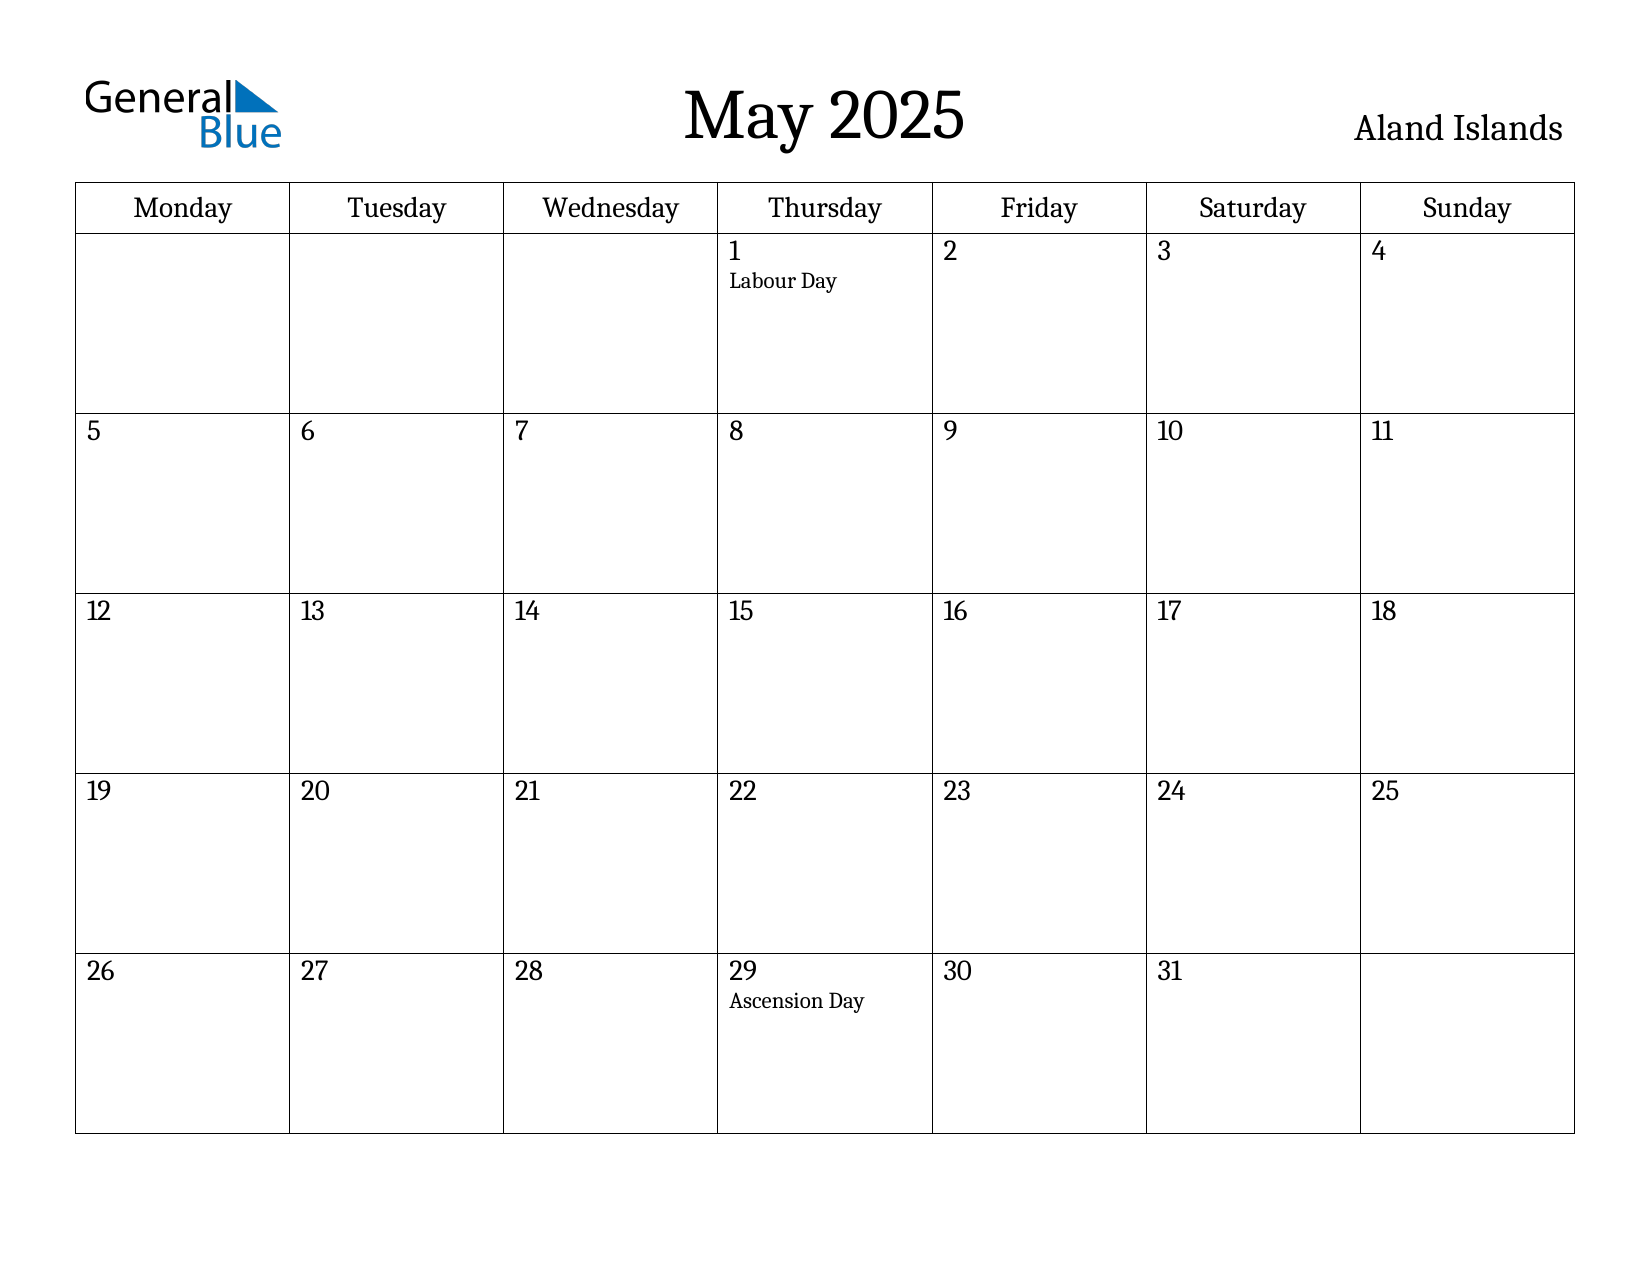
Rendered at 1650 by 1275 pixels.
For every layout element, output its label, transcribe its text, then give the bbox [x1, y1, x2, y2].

table_cell 17 [1147, 594, 1360, 627]
table_cell [933, 627, 1146, 773]
table_cell [933, 808, 1146, 953]
table_cell 1 [718, 234, 932, 267]
table_cell [718, 448, 932, 593]
table_cell Friday [933, 183, 1146, 233]
table_cell [1147, 267, 1360, 413]
table_cell [290, 267, 503, 413]
table_cell [1147, 988, 1360, 1133]
table_cell 11 [1361, 414, 1574, 447]
table_cell [1147, 448, 1360, 593]
table_cell [1361, 988, 1574, 1133]
table_cell [504, 267, 717, 413]
table_cell 9 [933, 414, 1146, 447]
table_cell 31 [1147, 954, 1360, 987]
table_cell 20 [290, 774, 503, 807]
table_cell [290, 234, 503, 267]
table_cell 28 [504, 954, 717, 987]
table_cell [290, 448, 503, 593]
table_cell [1147, 627, 1360, 773]
table_cell [76, 267, 289, 413]
table_cell [76, 234, 289, 267]
table_cell 2 [933, 234, 1146, 267]
table_cell 4 [1361, 234, 1574, 267]
table_cell 18 [1361, 594, 1574, 627]
table_cell 15 [718, 594, 932, 627]
table_cell [504, 808, 717, 953]
table_cell 29 [718, 954, 932, 987]
table_cell 27 [290, 954, 503, 987]
table_cell [504, 627, 717, 773]
table_cell [1147, 808, 1360, 953]
table_cell 10 [1147, 414, 1360, 447]
table_cell 6 [290, 414, 503, 447]
table_cell 24 [1147, 774, 1360, 807]
table_cell [76, 627, 289, 773]
table_cell [1361, 627, 1574, 773]
table_cell [1361, 808, 1574, 953]
table_cell [718, 808, 932, 953]
table_cell [76, 988, 289, 1133]
table_cell 3 [1147, 234, 1360, 267]
table_cell 22 [718, 774, 932, 807]
table_cell Saturday [1147, 183, 1360, 233]
table_cell [1361, 267, 1574, 413]
table_cell 14 [504, 594, 717, 627]
picture [86, 80, 281, 148]
table_cell [933, 448, 1146, 593]
table_cell Thursday [718, 183, 932, 233]
table_cell [504, 988, 717, 1133]
table_cell 16 [933, 594, 1146, 627]
table_cell [1361, 954, 1574, 987]
table_cell [933, 267, 1146, 413]
table_cell Monday [76, 183, 289, 233]
table_cell [504, 448, 717, 593]
table_header Aland Islands [1146, 75, 1574, 182]
table_cell [1361, 448, 1574, 593]
table_cell 5 [76, 414, 289, 447]
table_cell [290, 808, 503, 953]
table_cell 30 [933, 954, 1146, 987]
table_cell [504, 234, 717, 267]
table_cell 25 [1361, 774, 1574, 807]
table_cell 12 [76, 594, 289, 627]
table_cell [718, 627, 932, 773]
table_cell 19 [76, 774, 289, 807]
table_cell [290, 627, 503, 773]
table_cell Tuesday [290, 183, 503, 233]
table_cell Sunday [1361, 183, 1574, 233]
table_cell [933, 988, 1146, 1133]
table_cell 7 [504, 414, 717, 447]
table_header [76, 75, 503, 182]
table_cell Wednesday [504, 183, 717, 233]
table_header May 2025 [504, 75, 1146, 182]
table_cell 21 [504, 774, 717, 807]
table_cell 23 [933, 774, 1146, 807]
table_cell [76, 808, 289, 953]
table_cell Ascension Day [718, 988, 932, 1133]
table_cell 26 [76, 954, 289, 987]
table_cell Labour Day [718, 267, 932, 413]
table_cell [290, 988, 503, 1133]
table_cell 13 [290, 594, 503, 627]
table_cell [76, 448, 289, 593]
table_cell 8 [718, 414, 932, 447]
